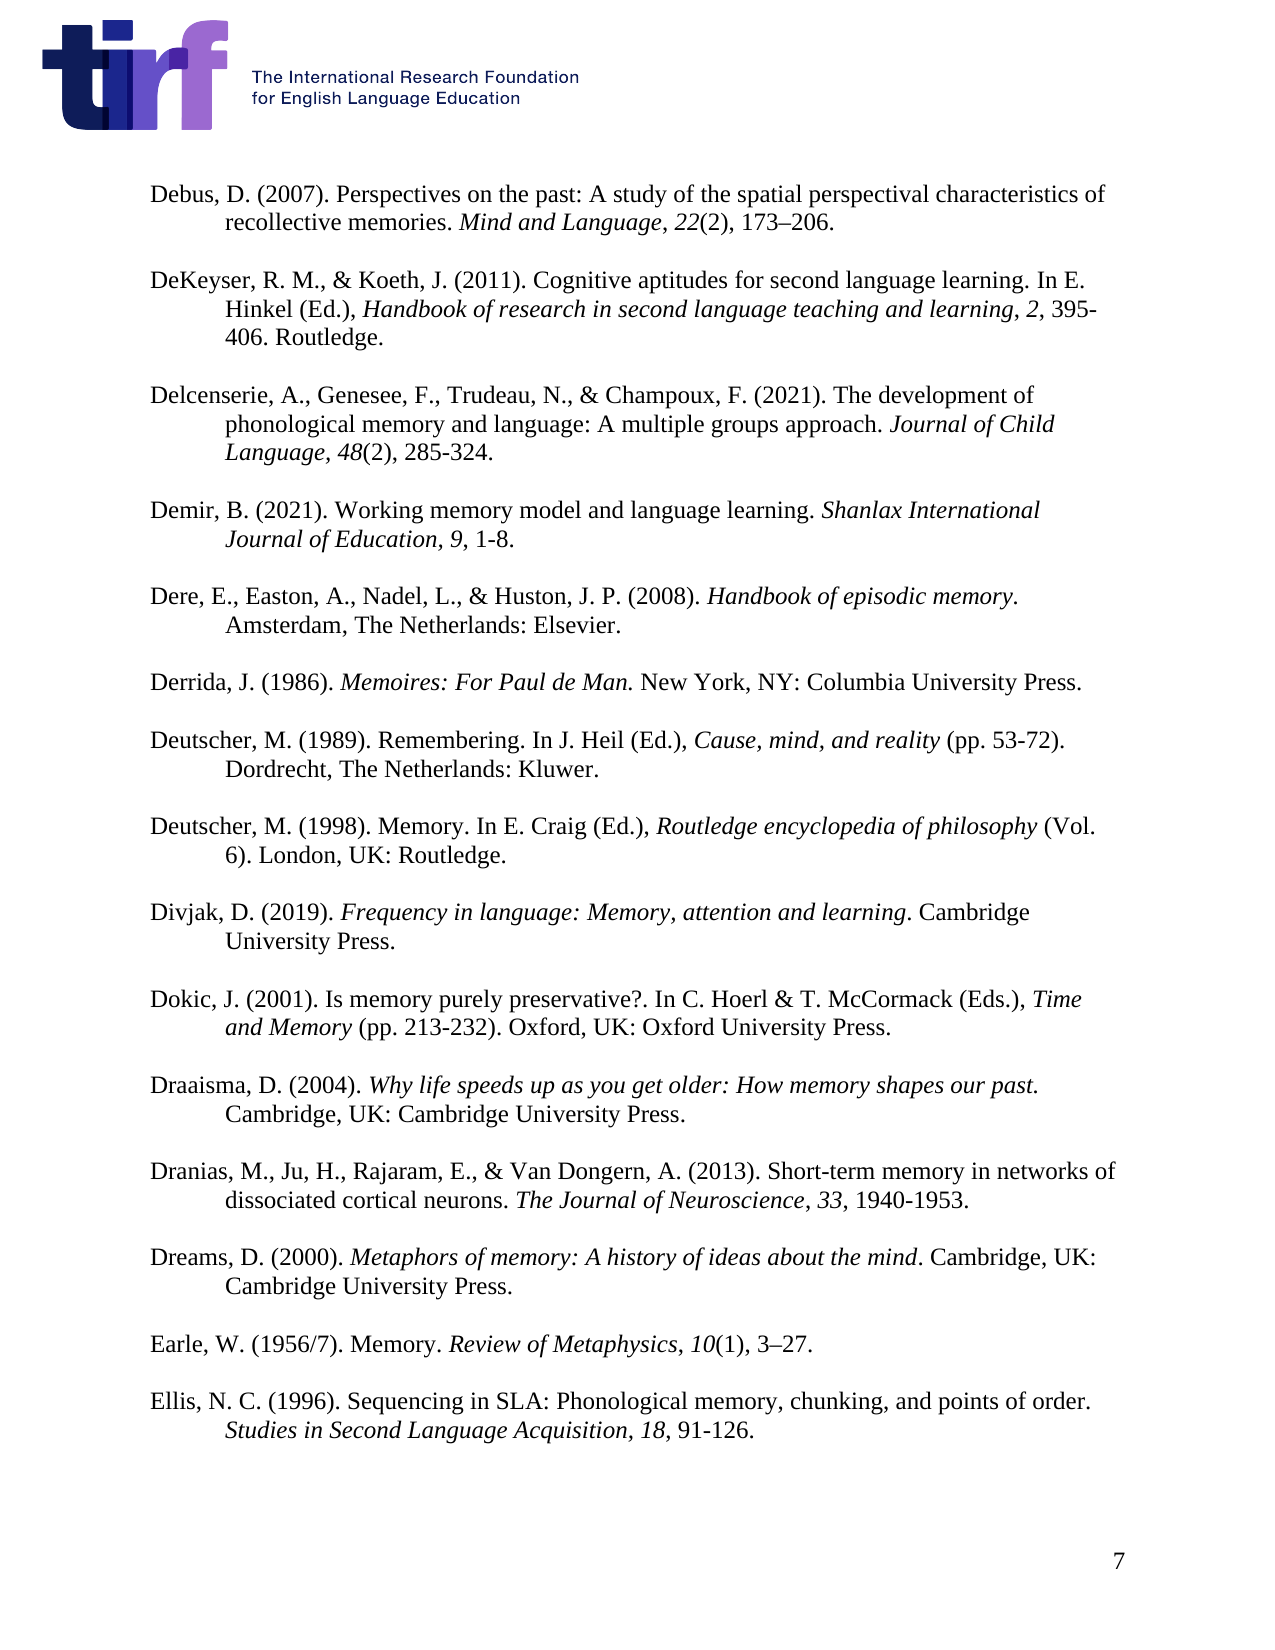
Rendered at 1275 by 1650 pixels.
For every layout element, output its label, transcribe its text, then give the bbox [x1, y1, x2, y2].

text Ellis, N. C. (1996). Sequencing in SLA: Phonological memory, chunking, and points of order. Studies in Second Language Acquisition, 18, 91-126. [150, 1386, 1125, 1444]
text Deutscher, M. (1998). Memory. In E. Craig (Ed.), Routledge encyclopedia of philosophy (Vol. 6). London, UK: Routledge. [150, 811, 1125, 869]
text Debus, D. (2007). Perspectives on the past: A study of the spatial perspectival characteristics of recollective memories. Mind and Language, 22(2), 173–206. [150, 179, 1125, 236]
picture [42, 20, 585, 130]
text Dreams, D. (2000). Metaphors of memory: A history of ideas about the mind. Cambridge, UK: Cambridge University Press. [150, 1242, 1125, 1300]
text Dokic, J. (2001). Is memory purely preservative?. In C. Hoerl & T. McCormack (Eds.), Time and Memory (pp. 213-232). Oxford, UK: Oxford University Press. [150, 984, 1125, 1041]
text Delcenserie, A., Genesee, F., Trudeau, N., & Champoux, F. (2021). The development of phonological memory and language: A multiple groups approach. Journal of Child Language, 48(2), 285-324. [150, 380, 1125, 466]
text Dranias, M., Ju, H., Rajaram, E., & Van Dongern, A. (2013). Short-term memory in networks of dissociated cortical neurons. The Journal of Neuroscience, 33, 1940-1953. [150, 1156, 1125, 1214]
text Dere, E., Easton, A., Nadel, L., & Huston, J. P. (2008). Handbook of episodic memory. Amsterdam, The Netherlands: Elsevier. [150, 581, 1125, 639]
text Deutscher, M. (1989). Remembering. In J. Heil (Ed.), Cause, mind, and reality (pp. 53-72). Dordrecht, The Netherlands: Kluwer. [150, 725, 1125, 782]
text Derrida, J. (1986). Memoires: For Paul de Man. New York, NY: Columbia University Press. [150, 667, 1125, 696]
text Earle, W. (1956/7). Memory. Review of Metaphysics, 10(1), 3–27. [150, 1329, 1125, 1357]
text DeKeyser, R. M., & Koeth, J. (2011). Cognitive aptitudes for second language learning. In E. Hinkel (Ed.), Handbook of research in second language teaching and learning, 2, 395-406. Routledge. [150, 265, 1125, 351]
text Draaisma, D. (2004). Why life speeds up as you get older: How memory shapes our past. Cambridge, UK: Cambridge University Press. [150, 1070, 1125, 1127]
text Demir, B. (2021). Working memory model and language learning. Shanlax International Journal of Education, 9, 1-8. [150, 495, 1125, 552]
text Divjak, D. (2019). Frequency in language: Memory, attention and learning. Cambridge University Press. [150, 897, 1125, 955]
